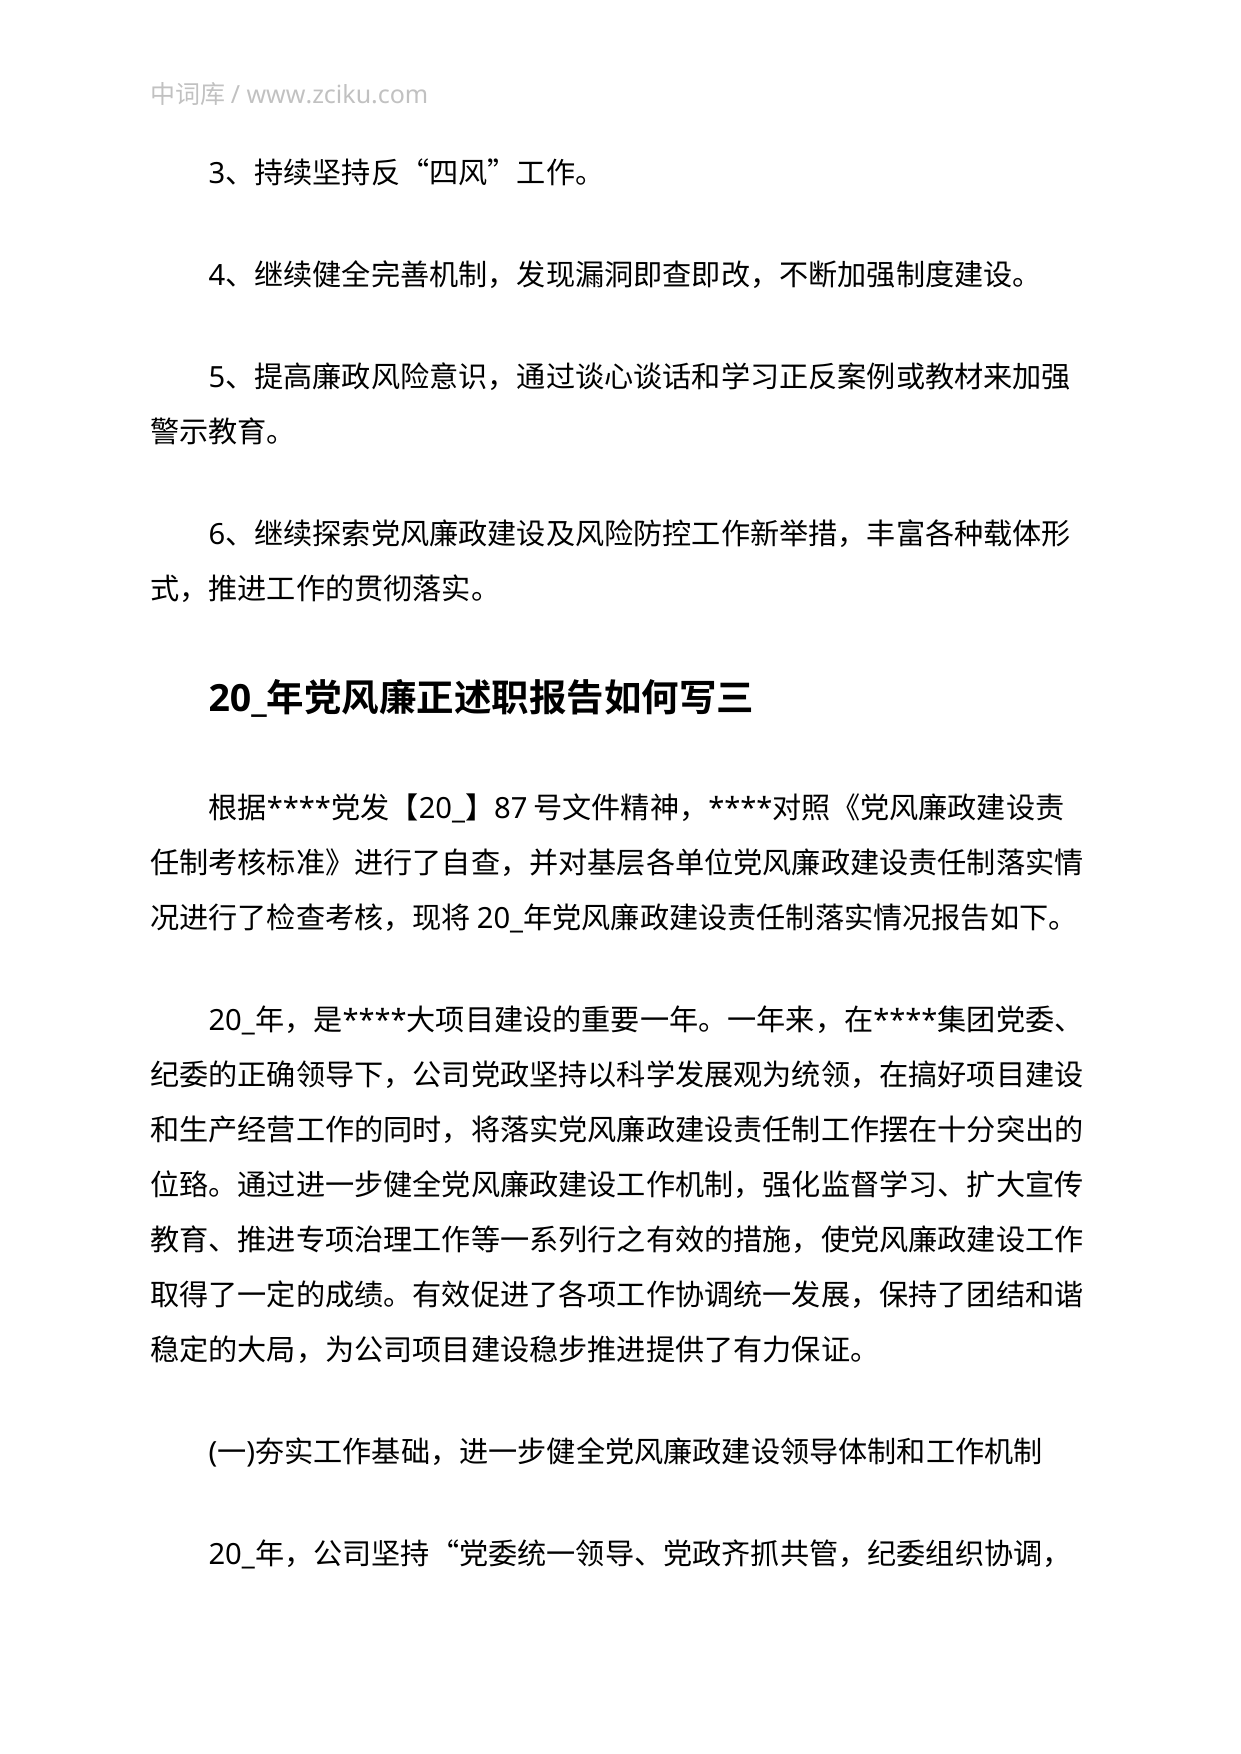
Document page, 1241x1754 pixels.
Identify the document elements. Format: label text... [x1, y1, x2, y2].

text 4、继续健全完善机制，发现漏洞即查即改，不断加强制度建设。 [150, 252, 1090, 294]
text 根据****党发【20_】87号文件精神，****对照《党风廉政建设责任制考核标准》进行了自查，并对基层各单位党风廉政建设责任制落实情况进行了检查考核，现将20_年党风廉政建设责任制落实情况报告如下。 [150, 785, 1090, 937]
text 5、提高廉政风险意识，通过谈心谈话和学习正反案例或教材来加强警示教育。 [150, 354, 1090, 451]
text 20_年党风廉正述职报告如何写三 [150, 667, 1090, 722]
text 6、继续探索党风廉政建设及风险防控工作新举措，丰富各种载体形式，推进工作的贯彻落实。 [150, 511, 1090, 608]
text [150, 1530, 1090, 1573]
text 20_年，是****大项目建设的重要一年。一年来，在****集团党委、纪委的正确领导下，公司党政坚持以科学发展观为统领，在搞好项目建设和生产经营工作的同时，将落实党风廉政建设责任制工作摆在十分突出的位臵。通过进一步健全党风廉政建设工作机制，强化监督学习、扩大宣传教育、推进专项治理工作等一系列行之有效的措施，使党风廉政建设工作取得了一定的成绩。有效促进了各项工作协调统一发展，保持了团结和谐稳定的大局，为公司项目建设稳步推进提供了有力保证。 [150, 997, 1090, 1369]
text 3、持续坚持反“四风”工作。 [150, 150, 1090, 192]
text (一)夯实工作基础，进一步健全党风廉政建设领导体制和工作机制 [150, 1428, 1090, 1471]
